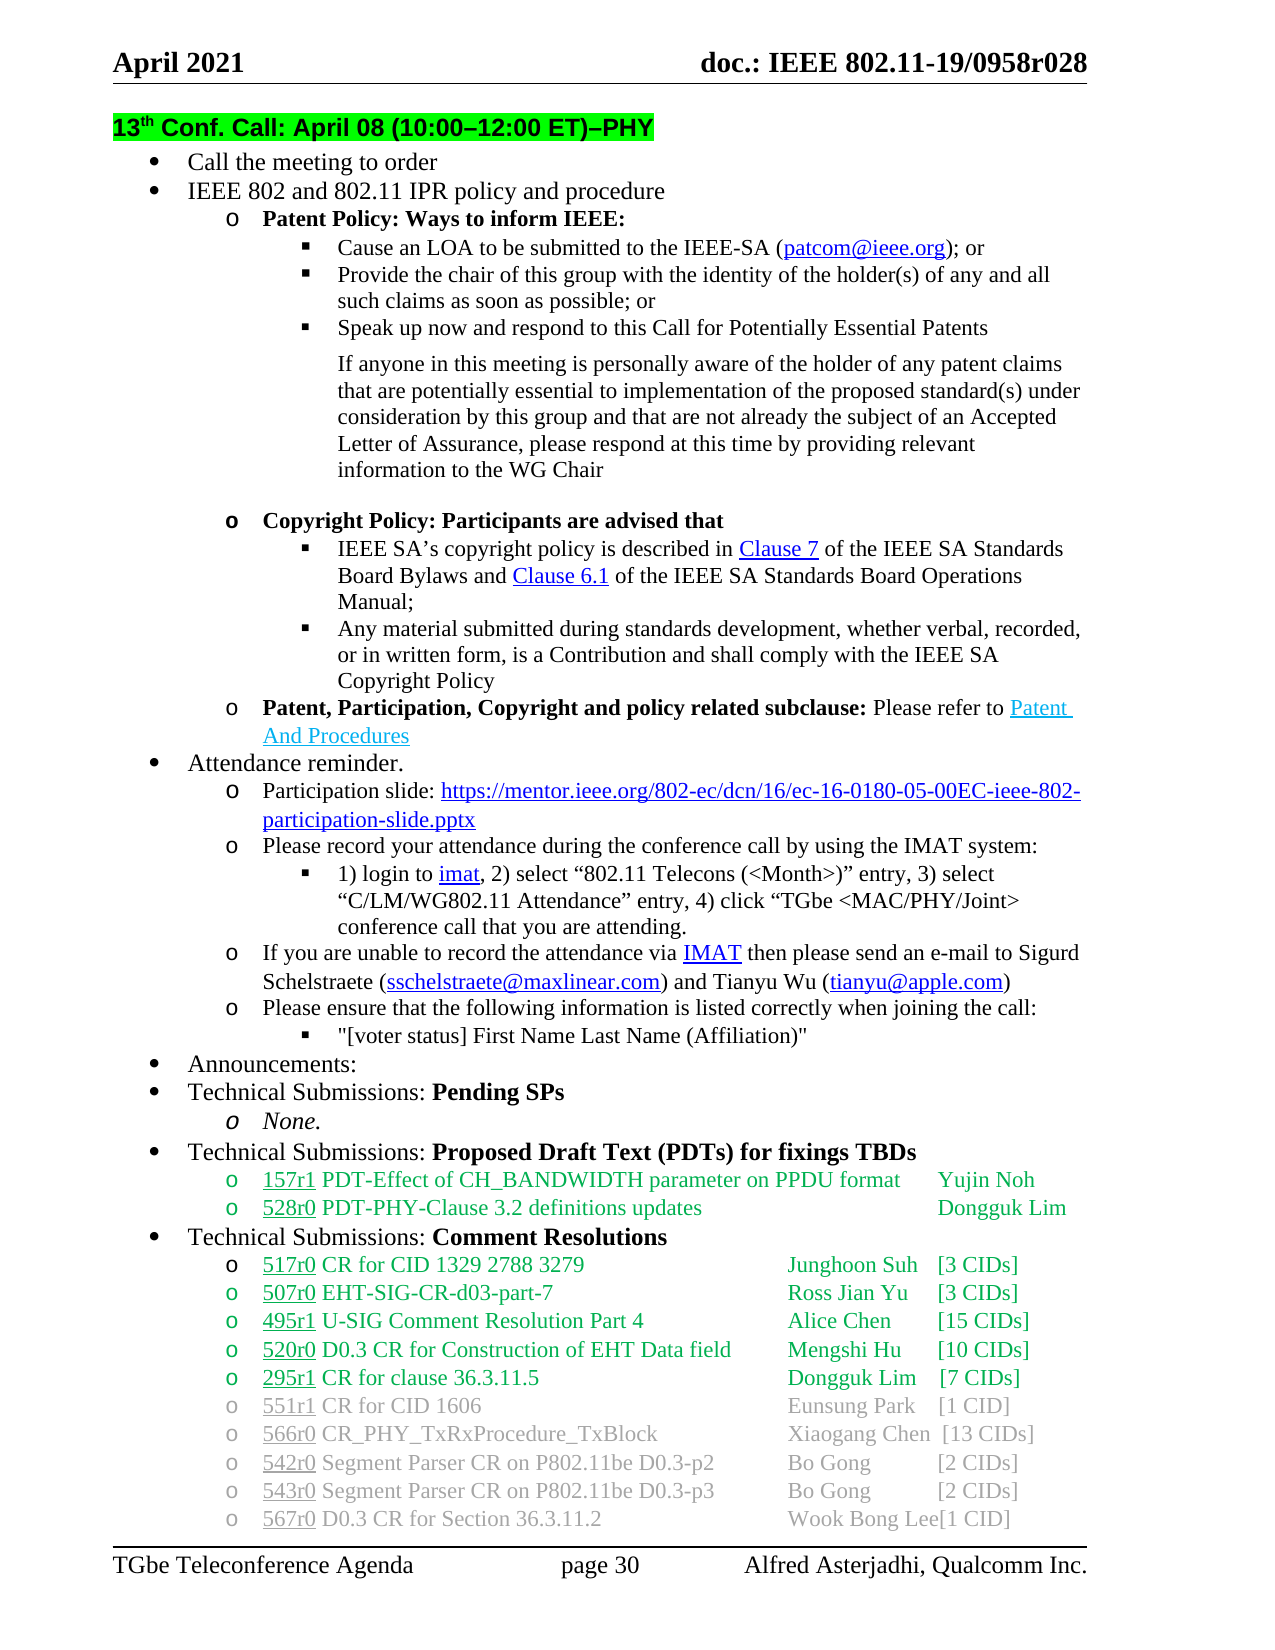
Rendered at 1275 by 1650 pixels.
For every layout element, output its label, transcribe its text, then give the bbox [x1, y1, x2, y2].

list 157r1 PDT-Effect of CH_BANDWIDTH parameter on PPDU format Yujin Noh [225, 1166, 1087, 1194]
list IEEE SA’s copyright policy is described in Clause 7 of the IEEE SA Standards Board Bylaws and Clause 6.1 of the IEEE SA Standards Board Operations Manual; [300, 536, 1087, 614]
list 528r0 PDT-PHY-Clause 3.2 definitions updates Dongguk Lim [225, 1194, 1087, 1222]
list Copyright Policy: Participants are advised that [225, 507, 1087, 536]
list Provide the chair of this group with the identity of the holder(s) of any and all such claims as soon as possible; or [300, 261, 1087, 314]
list Announcements: [150, 1049, 1087, 1077]
list 551r1 CR for CID 1606 Eunsung Park [1 CID] [225, 1392, 1087, 1420]
list 520r0 D0.3 CR for Construction of EHT Data field Mengshi Hu [10 CIDs] [225, 1336, 1087, 1364]
list Call the meeting to order [150, 147, 1087, 176]
list Any material submitted during standards development, whether verbal, recorded, or in written form, is a Contribution and shall comply with the IEEE SA Copyright Policy [300, 614, 1087, 694]
list If you are unable to record the attendance via IMAT then please send an e-mail to Sigurd Schelstraete (sschelstraete@maxlinear.com) and Tianyu Wu (tianyu@apple.com) [225, 939, 1087, 994]
list IEEE 802 and 802.11 IPR policy and procedure [150, 176, 1087, 205]
list 543r0 Segment Parser CR on P802.11be D0.3-p3 Bo Gong [2 CIDs] [225, 1477, 1087, 1505]
list Speak up now and respond to this Call for Potentially Essential Patents [300, 314, 1087, 340]
list 566r0 CR_PHY_TxRxProcedure_TxBlock Xiaogang Chen [13 CIDs] [225, 1420, 1087, 1448]
list Patent Policy: Ways to inform IEEE: [225, 205, 1087, 234]
list Participation slide: https://mentor.ieee.org/802-ec/dcn/16/ec-16-0180-05-00EC-ieee-802-participation-slide.pptx [225, 777, 1087, 832]
list Technical Submissions: Comment Resolutions [150, 1222, 1087, 1251]
list None. [225, 1106, 1087, 1137]
list 567r0 D0.3 CR for Section 36.3.11.2 Wook Bong Lee[1 CID] [225, 1505, 1087, 1533]
list If anyone in this meeting is personally aware of the holder of any patent claims that are potentially essential to implementation of the proposed standard(s) under consideration by this group and that are not already the subject of an Accepted Letter of Assurance, please respond at this time by providing relevant information to the WG Chair [337, 351, 1087, 482]
list 495r1 U-SIG Comment Resolution Part 4 Alice Chen [15 CIDs] [225, 1307, 1087, 1336]
list 507r0 EHT-SIG-CR-d03-part-7 Ross Jian Yu [3 CIDs] [225, 1279, 1087, 1307]
list 517r0 CR for CID 1329 2788 3279 Junghoon Suh [3 CIDs] [225, 1251, 1087, 1279]
list Technical Submissions: Proposed Draft Text (PDTs) for fixings TBDs [150, 1137, 1087, 1166]
list Please ensure that the following information is listed correctly when joining the call: [225, 994, 1087, 1022]
list Attendance reminder. [150, 748, 1087, 777]
list 1) login to imat, 2) select “802.11 Telecons (<Month>)” entry, 3) select “C/LM/WG802.11 Attendance” entry, 4) click “TGbe <MAC/PHY/Joint> conference call that you are attending. [300, 860, 1087, 939]
list Please record your attendance during the conference call by using the IMAT system: [225, 832, 1087, 860]
list Patent, Participation, Copyright and policy related subclause: Please refer to Patent And Procedures [225, 694, 1087, 748]
subtitle 13th Conf. Call: April 08 (10:00–12:00 ET)–PHY [112, 112, 1087, 141]
list 542r0 Segment Parser CR on P802.11be D0.3-p2 Bo Gong [2 CIDs] [225, 1448, 1087, 1477]
list "[voter status] First Name Last Name (Affiliation)" [300, 1022, 1087, 1049]
list 295r1 CR for clause 36.3.11.5 Dongguk Lim [7 CIDs] [225, 1364, 1087, 1392]
list Technical Submissions: Pending SPs [150, 1077, 1087, 1106]
list Cause an LOA to be submitted to the IEEE-SA (patcom@ieee.org); or [300, 234, 1087, 261]
